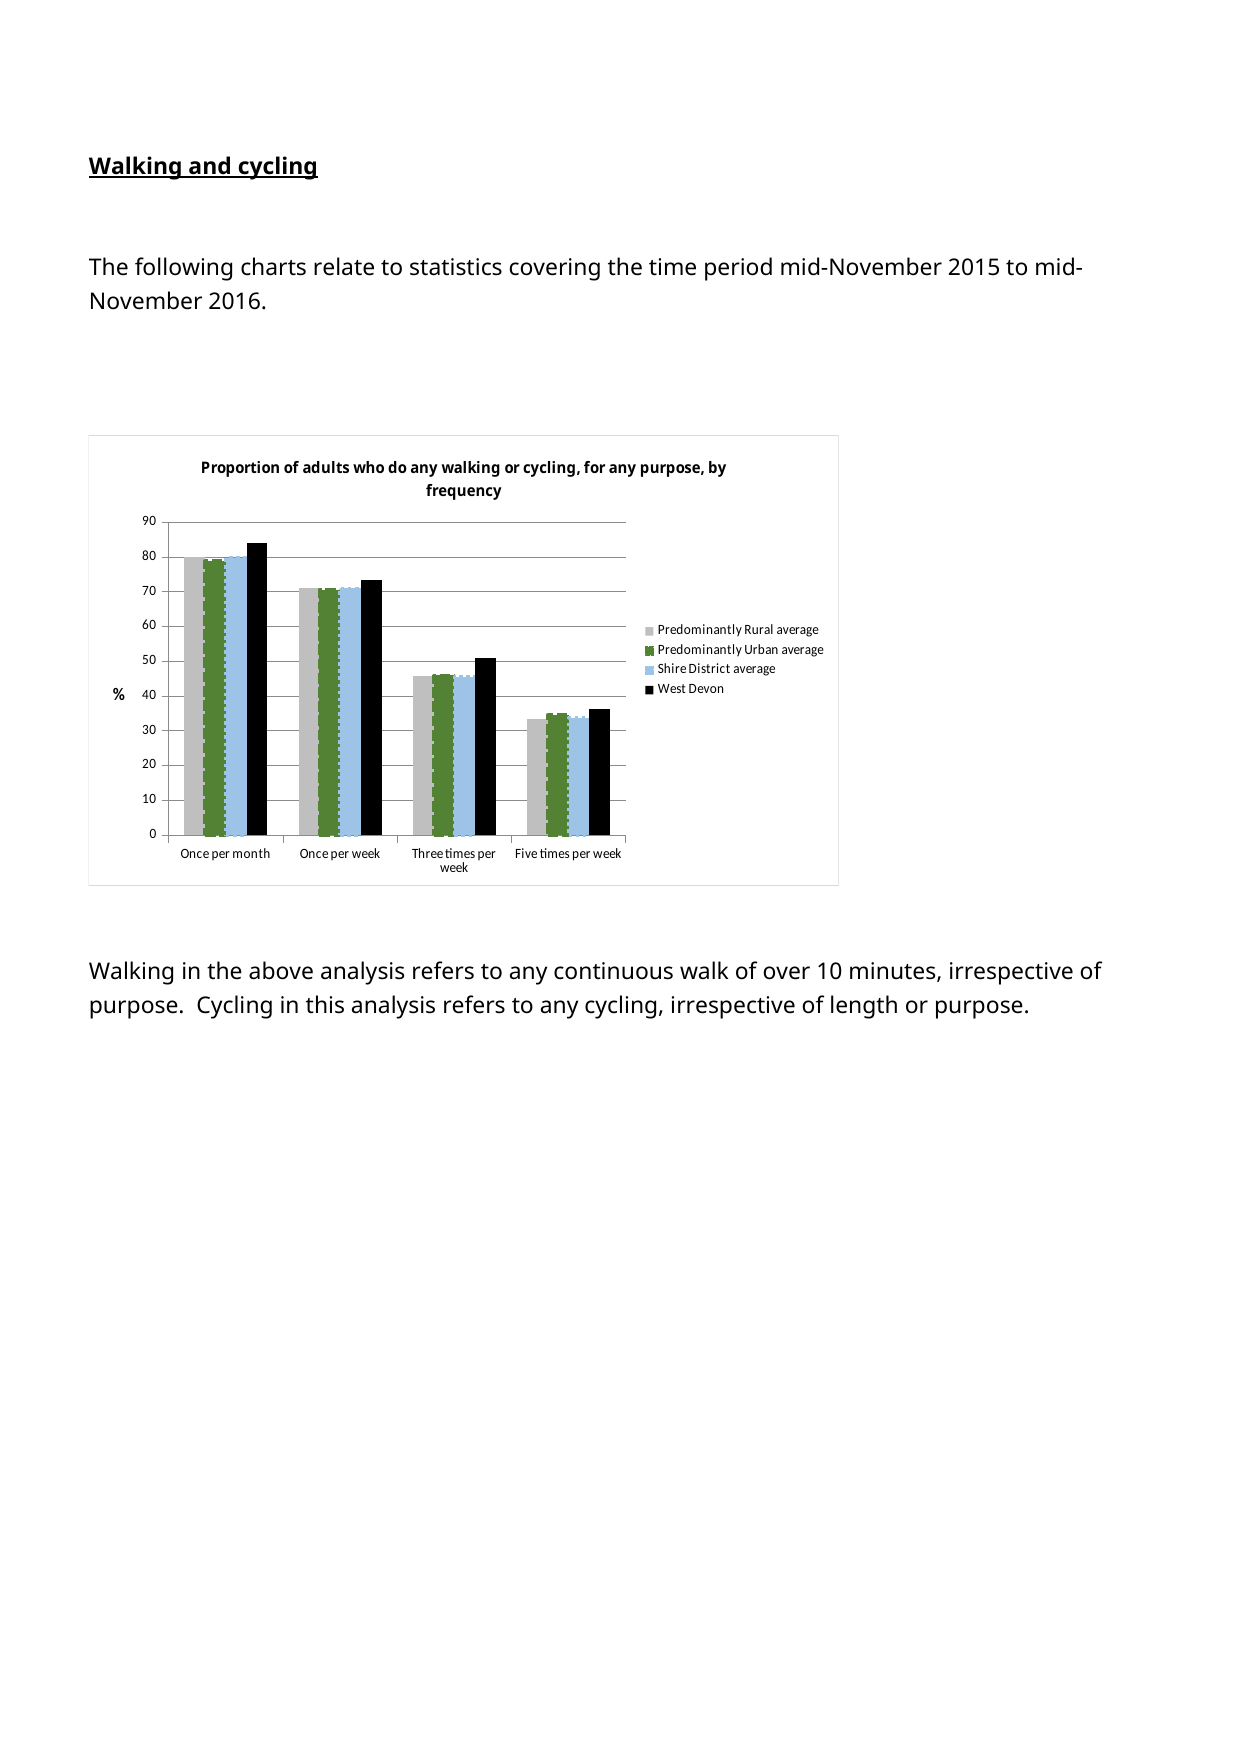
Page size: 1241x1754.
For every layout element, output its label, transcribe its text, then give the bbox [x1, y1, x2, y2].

text Walking and cycling [89, 150, 1152, 181]
text Walking in the above analysis refers to any continuous walk of over 10 minutes, irrespective of purpose. Cycling in this analysis refers to any cycling, irrespective of length or purpose. [89, 955, 1152, 1020]
text The following charts relate to statistics covering the time period mid-November 2015 to mid-November 2016. [89, 251, 1152, 316]
